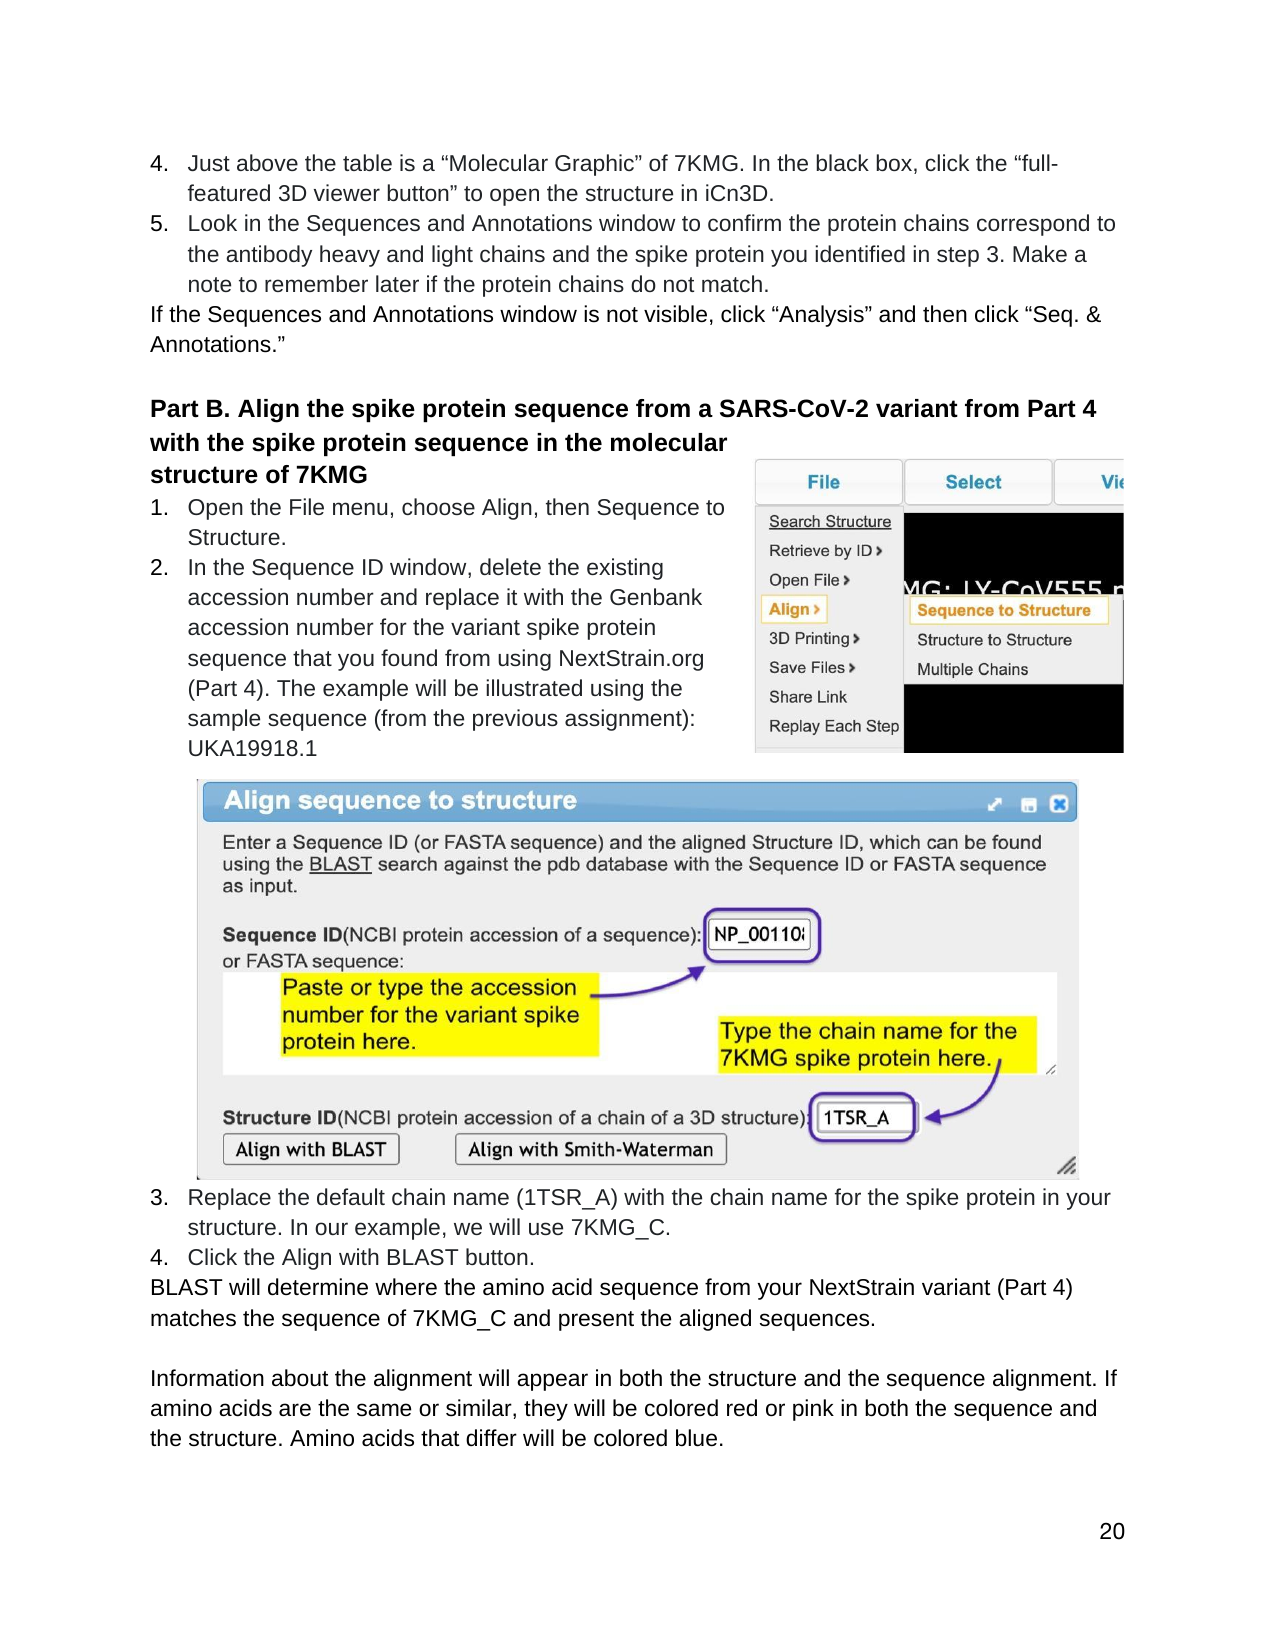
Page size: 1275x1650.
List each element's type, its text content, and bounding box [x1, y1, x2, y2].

list In the Sequence ID window, delete the existing accession number and replace it with the Genbank accession number for the variant spike protein sequence that you found from using NextStrain.org (Part 4). The example will be illustrated using the sample sequence (from the previous assignment): UKA19918.1 [150, 554, 1125, 762]
text BLAST will determine where the amino acid sequence from your NextStrain variant (Part 4) matches the sequence of 7KMG_C and present the aligned sequences. [150, 1274, 1125, 1331]
picture [195, 779, 1080, 1180]
text Information about the alignment will appear in both the structure and the sequence alignment. If amino acids are the same or similar, they will be colored red or pink in both the sequence and the structure. Amino acids that differ will be colored blue. [150, 1365, 1125, 1452]
text If the Sequences and Annotations window is not visible, click “Analysis” and then click “Seq. & Annotations.” [150, 301, 1125, 358]
text Part B. Align the spike protein sequence from a SARS-CoV-2 variant from Part 4 with the spike protein sequence in the molecular structure of 7KMG [150, 394, 1125, 489]
picture [751, 452, 1124, 753]
list Click the Align with BLAST button. [150, 1244, 1125, 1270]
list Just above the table is a “Molecular Graphic” of 7KMG. In the black box, click the “full-featured 3D viewer button” to open the structure in iCn3D. [150, 150, 1125, 207]
list Look in the Sequences and Annotations window to confirm the protein chains correspond to the antibody heavy and light chains and the spike protein you identified in step 3. Make a note to remember later if the protein chains do not match. [150, 210, 1125, 297]
list Replace the default chain name (1TSR_A) with the chain name for the spike protein in your structure. In our example, we will use 7KMG_C. [150, 1184, 1125, 1240]
list Open the File menu, choose Align, then Sequence to Structure. [150, 493, 751, 550]
